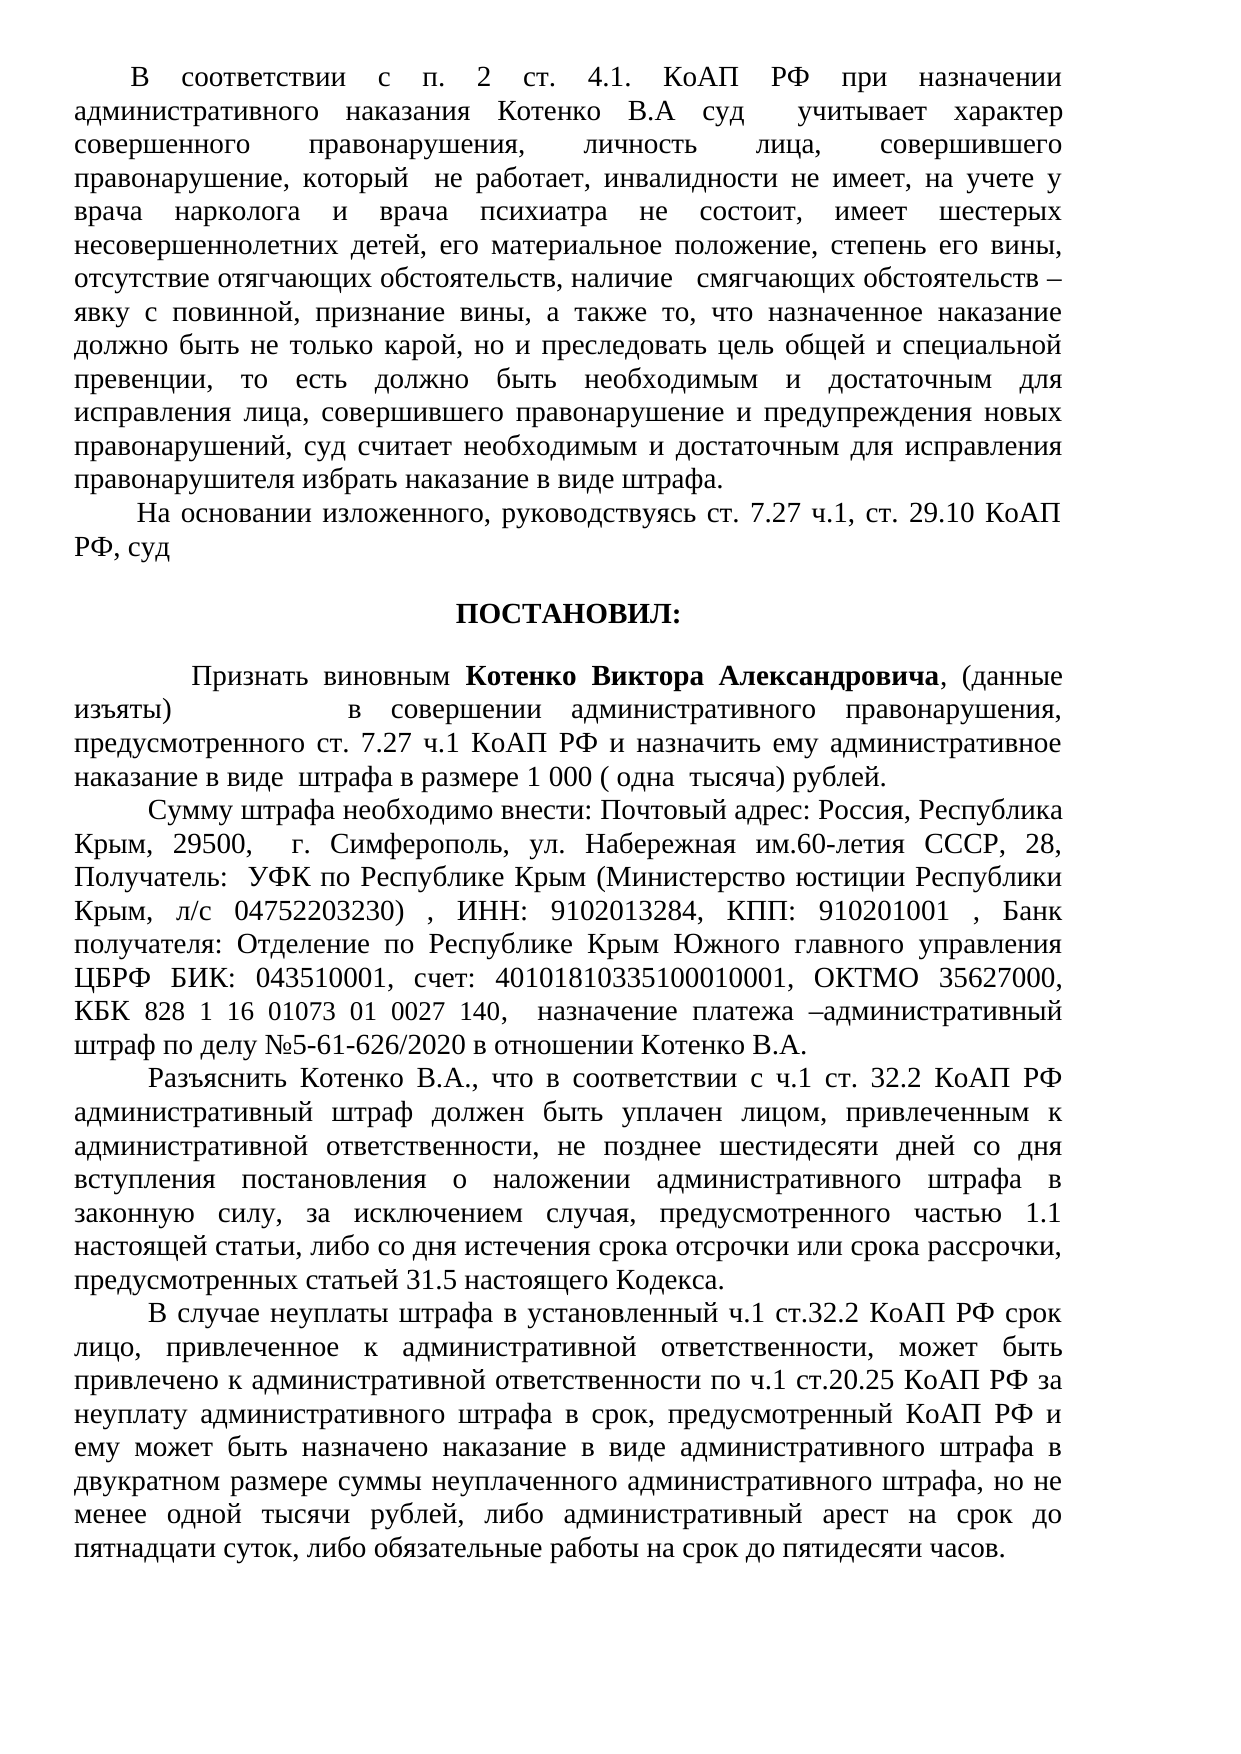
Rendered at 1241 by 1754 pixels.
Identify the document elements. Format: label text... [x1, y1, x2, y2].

text Признать виновным Котенко Виктора Александровича, (данные изъяты) в совершении административного правонарушения, предусмотренного ст. 7.27 ч.1 КоАП РФ и назначить ему административное наказание в виде штрафа в размере 1 000 ( одна тысяча) рублей. [74, 658, 1063, 792]
text Сумму штрафа необходимо внести: Почтовый адрес: Россия, Республика Крым, 29500, г. Симферополь, ул. Набережная им.60-летия СССР, 28, Получатель: УФК по Республике Крым (Министерство юстиции Республики Крым, л/с 04752203230) , ИНН: 9102013284, КПП: 910201001 , Банк получателя: Отделение по Республике Крым Южного главного управления ЦБРФ БИК: 043510001, счет: 40101810335100010001, ОКТМО 35627000, КБК 828 1 16 01073 01 0027 140, назначение платежа –административный штраф по делу №5-61-626/2020 в отношении Котенко В.А. [74, 792, 1063, 1061]
text ПОСТАНОВИЛ: [74, 596, 1063, 629]
text В случае неуплаты штрафа в установленный ч.1 ст.32.2 КоАП РФ срок лицо, привлеченное к административной ответственности, может быть привлечено к административной ответственности по ч.1 ст.20.25 КоАП РФ за неуплату административного штрафа в срок, предусмотренный КоАП РФ и ему может быть назначено наказание в виде административного штрафа в двукратном размере суммы неуплаченного административного штрафа, но не менее одной тысячи рублей, либо административный арест на срок до пятнадцати суток, либо обязательные работы на срок до пятидесяти часов. [74, 1295, 1063, 1564]
text Разъяснить Котенко В.А., что в соответствии с ч.1 ст. 32.2 КоАП РФ административный штраф должен быть уплачен лицом, привлеченным к административной ответственности, не позднее шестидесяти дней со дня вступления постановления о наложении административного штрафа в законную силу, за исключением случая, предусмотренного частью 1.1 настоящей статьи, либо со дня истечения срока отсрочки или срока рассрочки, предусмотренных статьей 31.5 настоящего Кодекса. [74, 1061, 1063, 1295]
text На основании изложенного, руководствуясь ст. 7.27 ч.1, ст. 29.10 КоАП РФ, суд [74, 495, 1063, 562]
text В соответствии с п. 2 ст. 4.1. КоАП РФ при назначении административного наказания Котенко В.А суд учитывает характер совершенного правонарушения, личность лица, совершившего правонарушение, который не работает, инвалидности не имеет, на учете у врача нарколога и врача психиатра не состоит, имеет шестерых несовершеннолетних детей, его материальное положение, степень его вины, отсутствие отягчающих обстоятельств, наличие смягчающих обстоятельств – явку с повинной, признание вины, а также то, что назначенное наказание должно быть не только карой, но и преследовать цель общей и специальной превенции, то есть должно быть необходимым и достаточным для исправления лица, совершившего правонарушение и предупреждения новых правонарушений, суд считает необходимым и достаточным для исправления правонарушителя избрать наказание в виде штрафа. [74, 59, 1063, 495]
